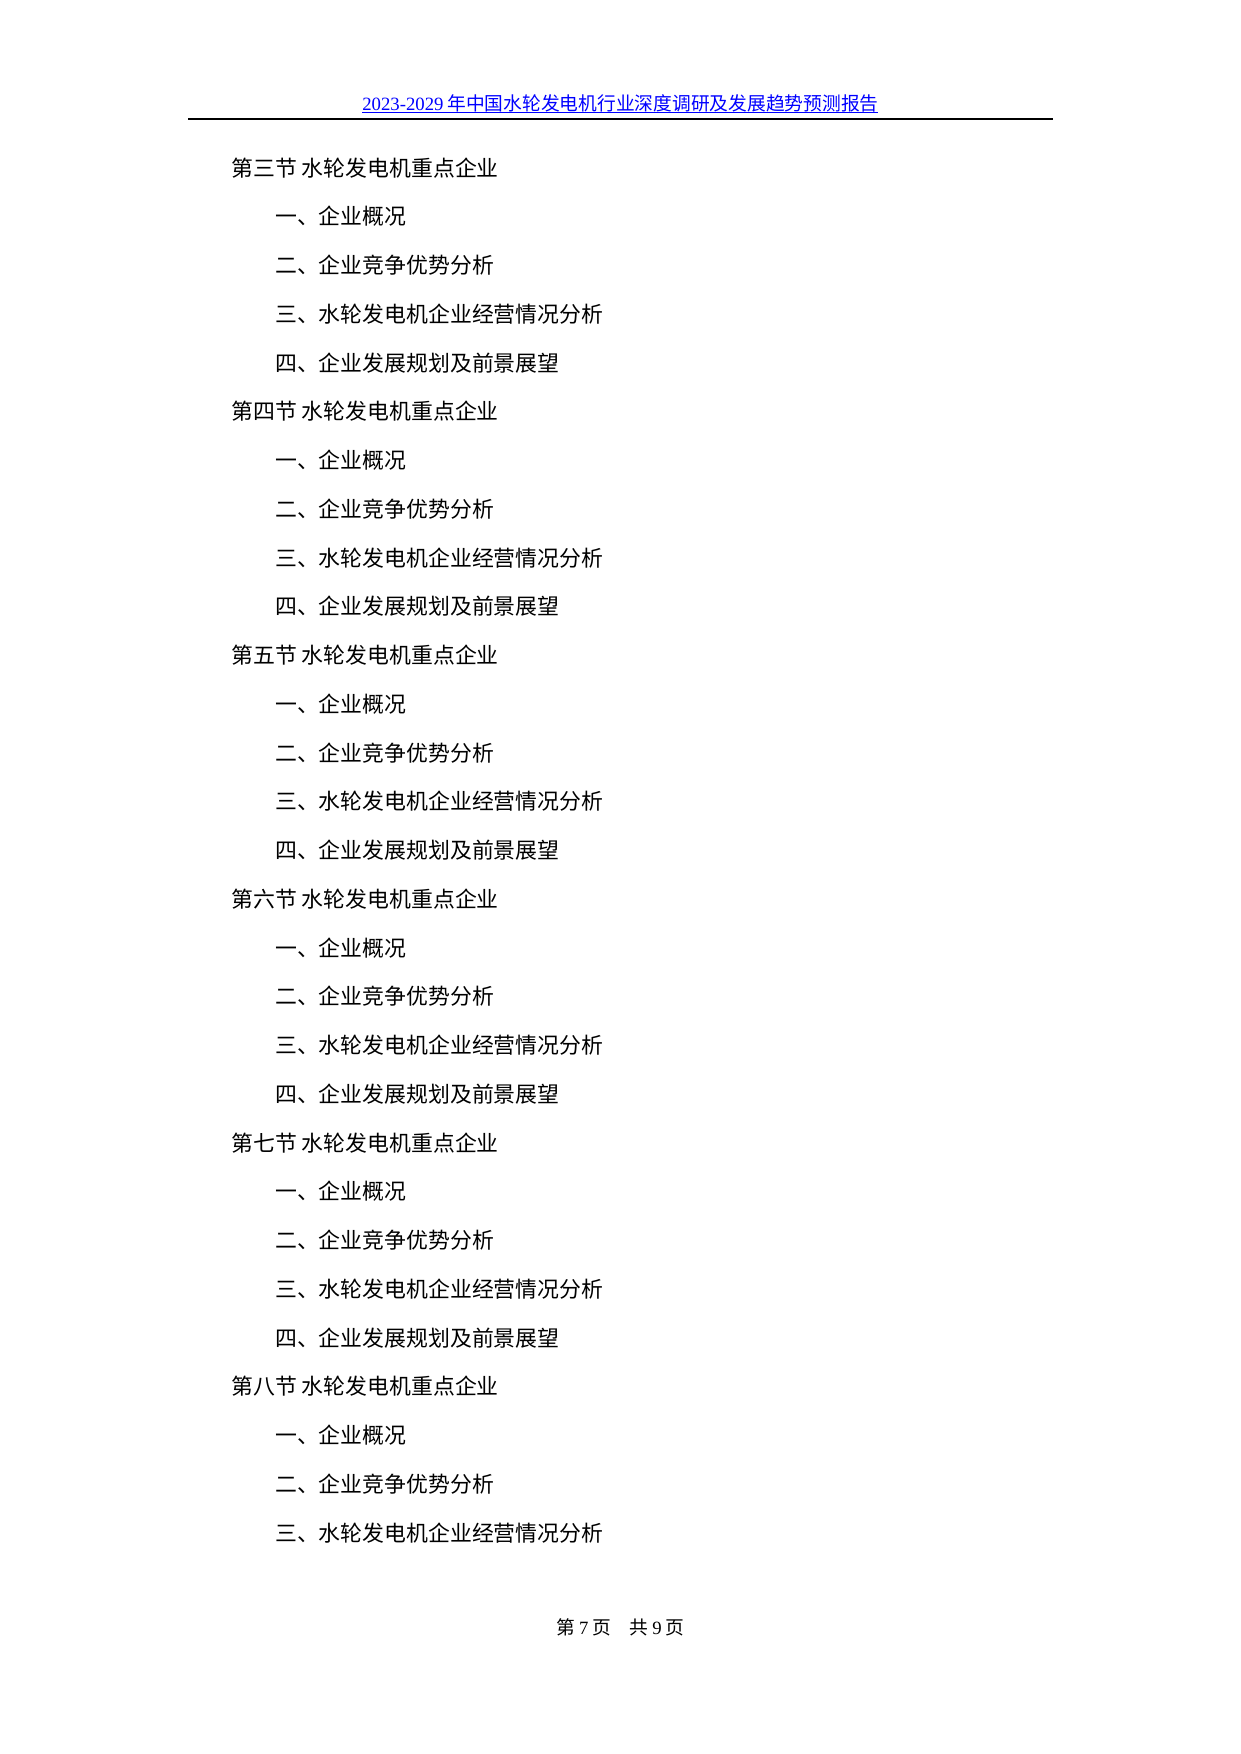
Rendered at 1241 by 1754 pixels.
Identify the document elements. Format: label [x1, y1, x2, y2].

text [187, 150, 1053, 1548]
